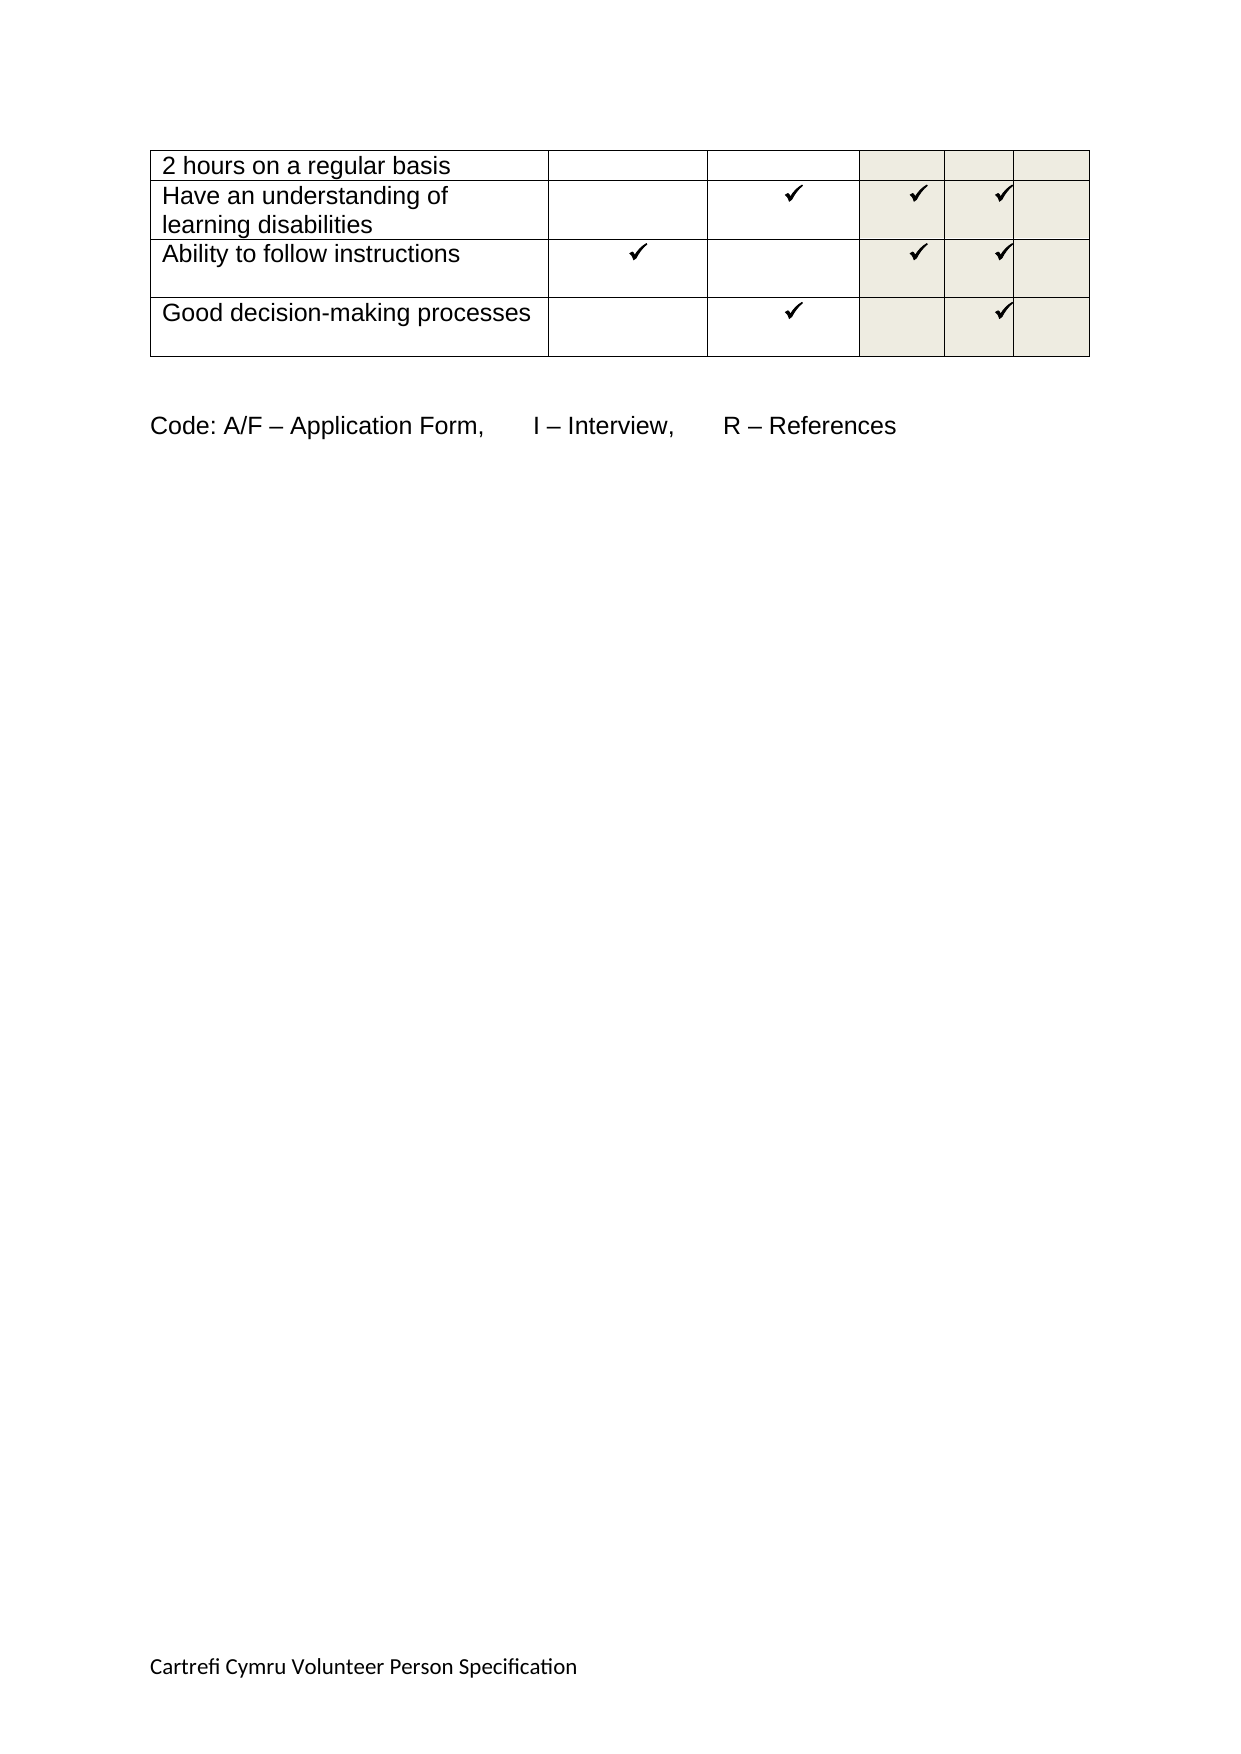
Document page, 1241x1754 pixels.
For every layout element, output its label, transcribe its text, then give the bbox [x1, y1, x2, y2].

table_cell [945, 298, 1013, 356]
table_cell Good decision-making processes [151, 298, 548, 356]
table_cell [1014, 240, 1089, 297]
table_cell [549, 181, 707, 238]
table_cell [708, 181, 859, 238]
table_cell [1014, 181, 1089, 238]
table_cell [708, 298, 859, 356]
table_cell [151, 151, 548, 180]
table_cell [549, 298, 707, 356]
table_cell [708, 240, 859, 297]
table_cell Ability to follow instructions [151, 240, 548, 297]
table_cell [860, 151, 944, 180]
table_cell [860, 298, 944, 356]
table_cell [549, 240, 707, 297]
table_cell [860, 240, 944, 297]
table_cell Have an understanding of learning disabilities [151, 181, 548, 238]
text Code: A/F – Application Form, I – Interview, R – References [150, 411, 1090, 439]
table_cell [1014, 298, 1089, 356]
table_cell [549, 151, 707, 180]
table_cell [945, 151, 1013, 180]
table_cell [945, 181, 1013, 238]
table_cell [708, 151, 859, 180]
table_cell [860, 181, 944, 238]
table_cell [945, 240, 1013, 297]
table_cell [1014, 151, 1089, 180]
